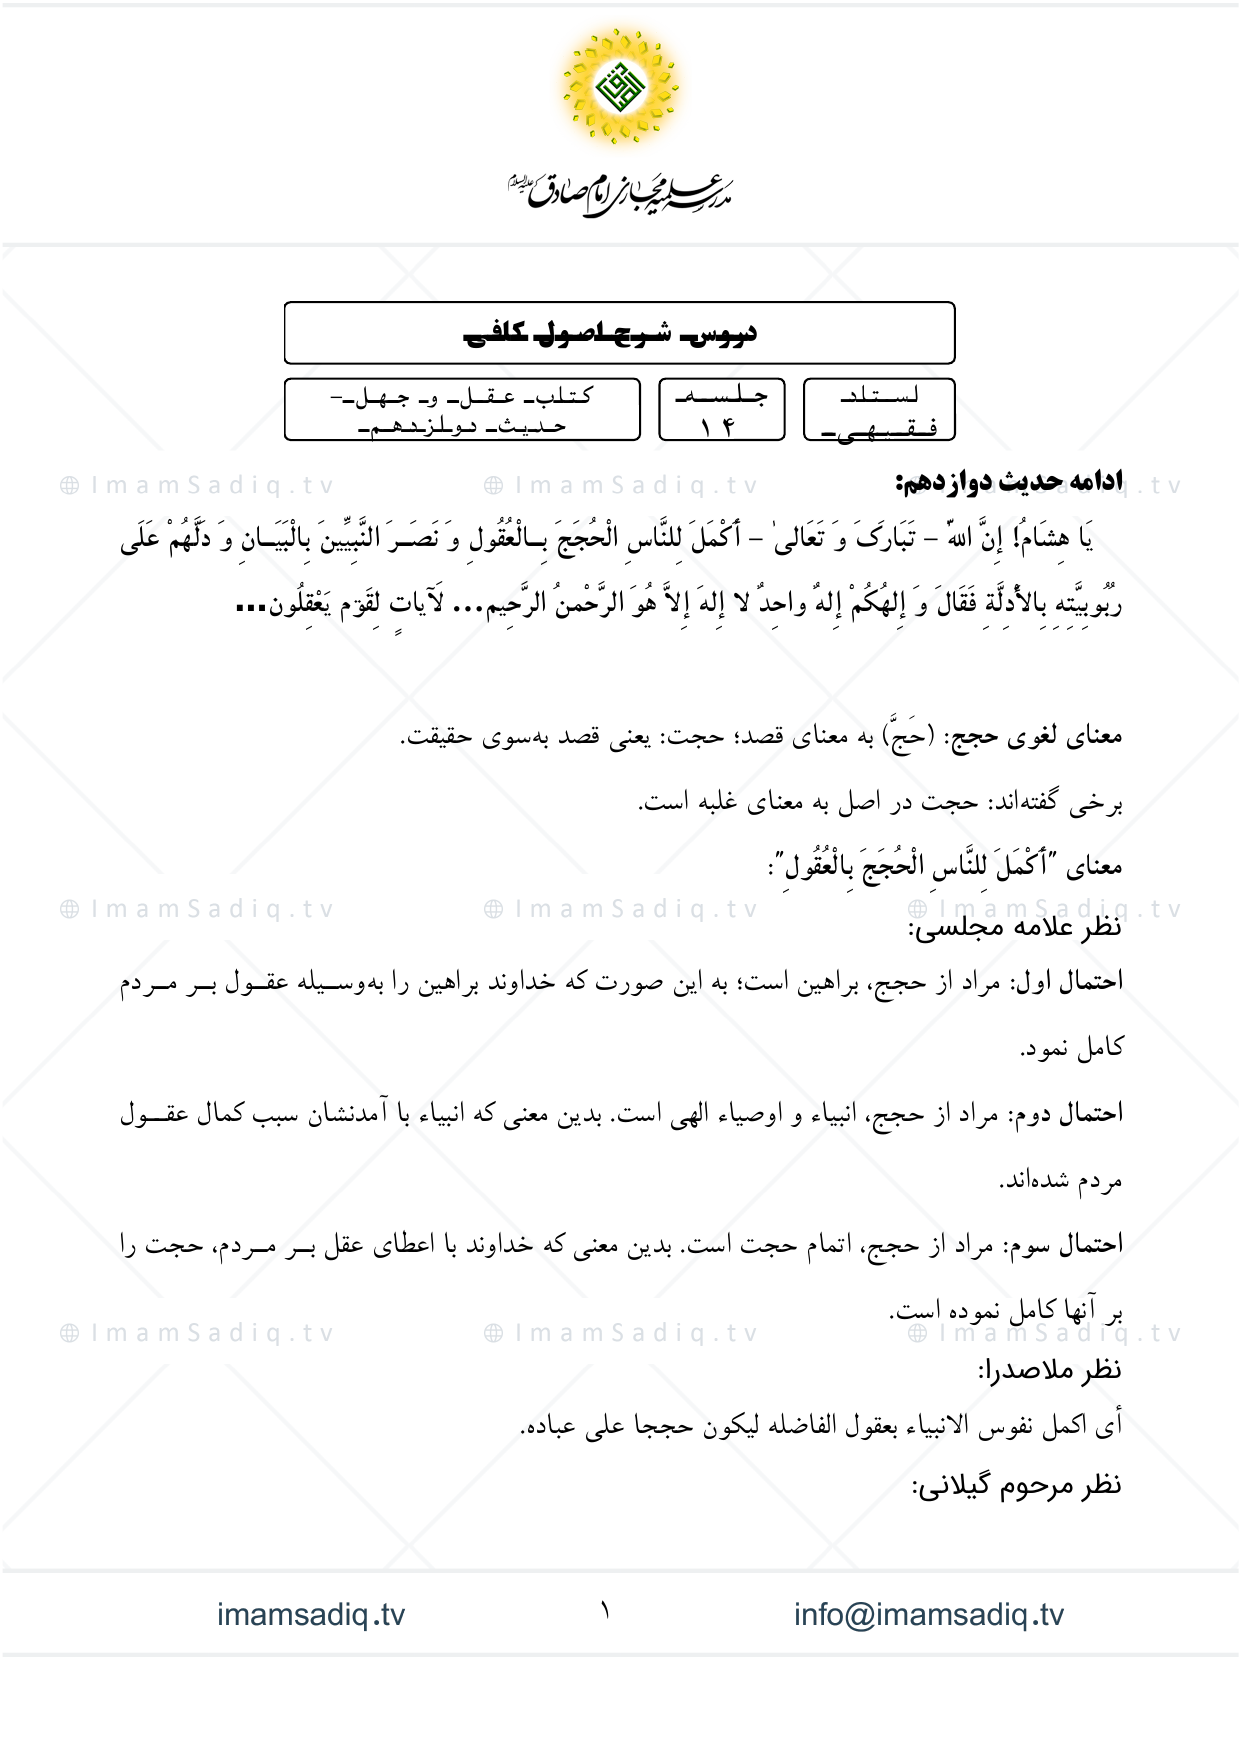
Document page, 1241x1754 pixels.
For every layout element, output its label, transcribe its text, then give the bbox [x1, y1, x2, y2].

text احتمال دوم: مراد از حجج، انبیاء و اوصیاء الهی است. بدین معنی که انبیاء با آمدنشان سبب کمال عقول مردم شده‌اند. [118, 1085, 1122, 1212]
text معنای لغوی حجج: (حَجَّ) به معنای قصد؛ حجت: یعنی قصد به‌سوی حقیقت. [118, 707, 1122, 768]
text نظر علامه مجلسی: [118, 905, 1122, 950]
text معنای "أَکْمَلَ لِلنَّاسِ الْحُجَجَ بِالْعُقُولِ": [118, 839, 1122, 900]
text یَا هِشَامُ! إِنَّ اللّٰهَ - تَبَارَکَ وَ تَعَالیٰ - أَکْمَلَ لِلنَّاسِ الْحُجَجَ بِالْعُقُولِ وَ نَصَرَ النَّبِیِّینَ بِالْبَیَانِ وَ دَلَّهُمْ عَلَی رُبُوبِیَّتِهِ بِالْأَدِلَّةِ فَقَالَ وَ إِلهُکُمْ إِلهٌ واحِدٌ لا إِلهَ إِلَّا هُوَ الرَّحْمنُ الرَّحِیم‌… لَآیاتٍ لِقَوْمٍ یَعْقِلُون‌… [118, 510, 1122, 637]
text احتمال اول: مراد از حجج، براهین است؛ به این صورت که خداوند براهین را به‌وسیله عقول بر مردم کامل نمود. [118, 954, 1122, 1081]
text احتمال سوم: مراد از حجج، اتمام حجت است. بدین معنی که خداوند با اعطای عقل بر مردم، حجت را بر آنها کامل نموده است. [118, 1217, 1122, 1343]
text برخی گفته‌اند: حجت در اصل به معنای غلبه است. [118, 773, 1122, 834]
text نظر ملاصدرا: [118, 1348, 1122, 1394]
text نظر مرحوم گیلانی: [118, 1463, 1122, 1509]
picture [2, 0, 1239, 1717]
text أی اکمل نفوس الانبیاء بعقول الفاضله لیکون حججا علی عباده. [118, 1398, 1122, 1458]
text ادامه حدیث دوازدهم: [118, 455, 1122, 506]
